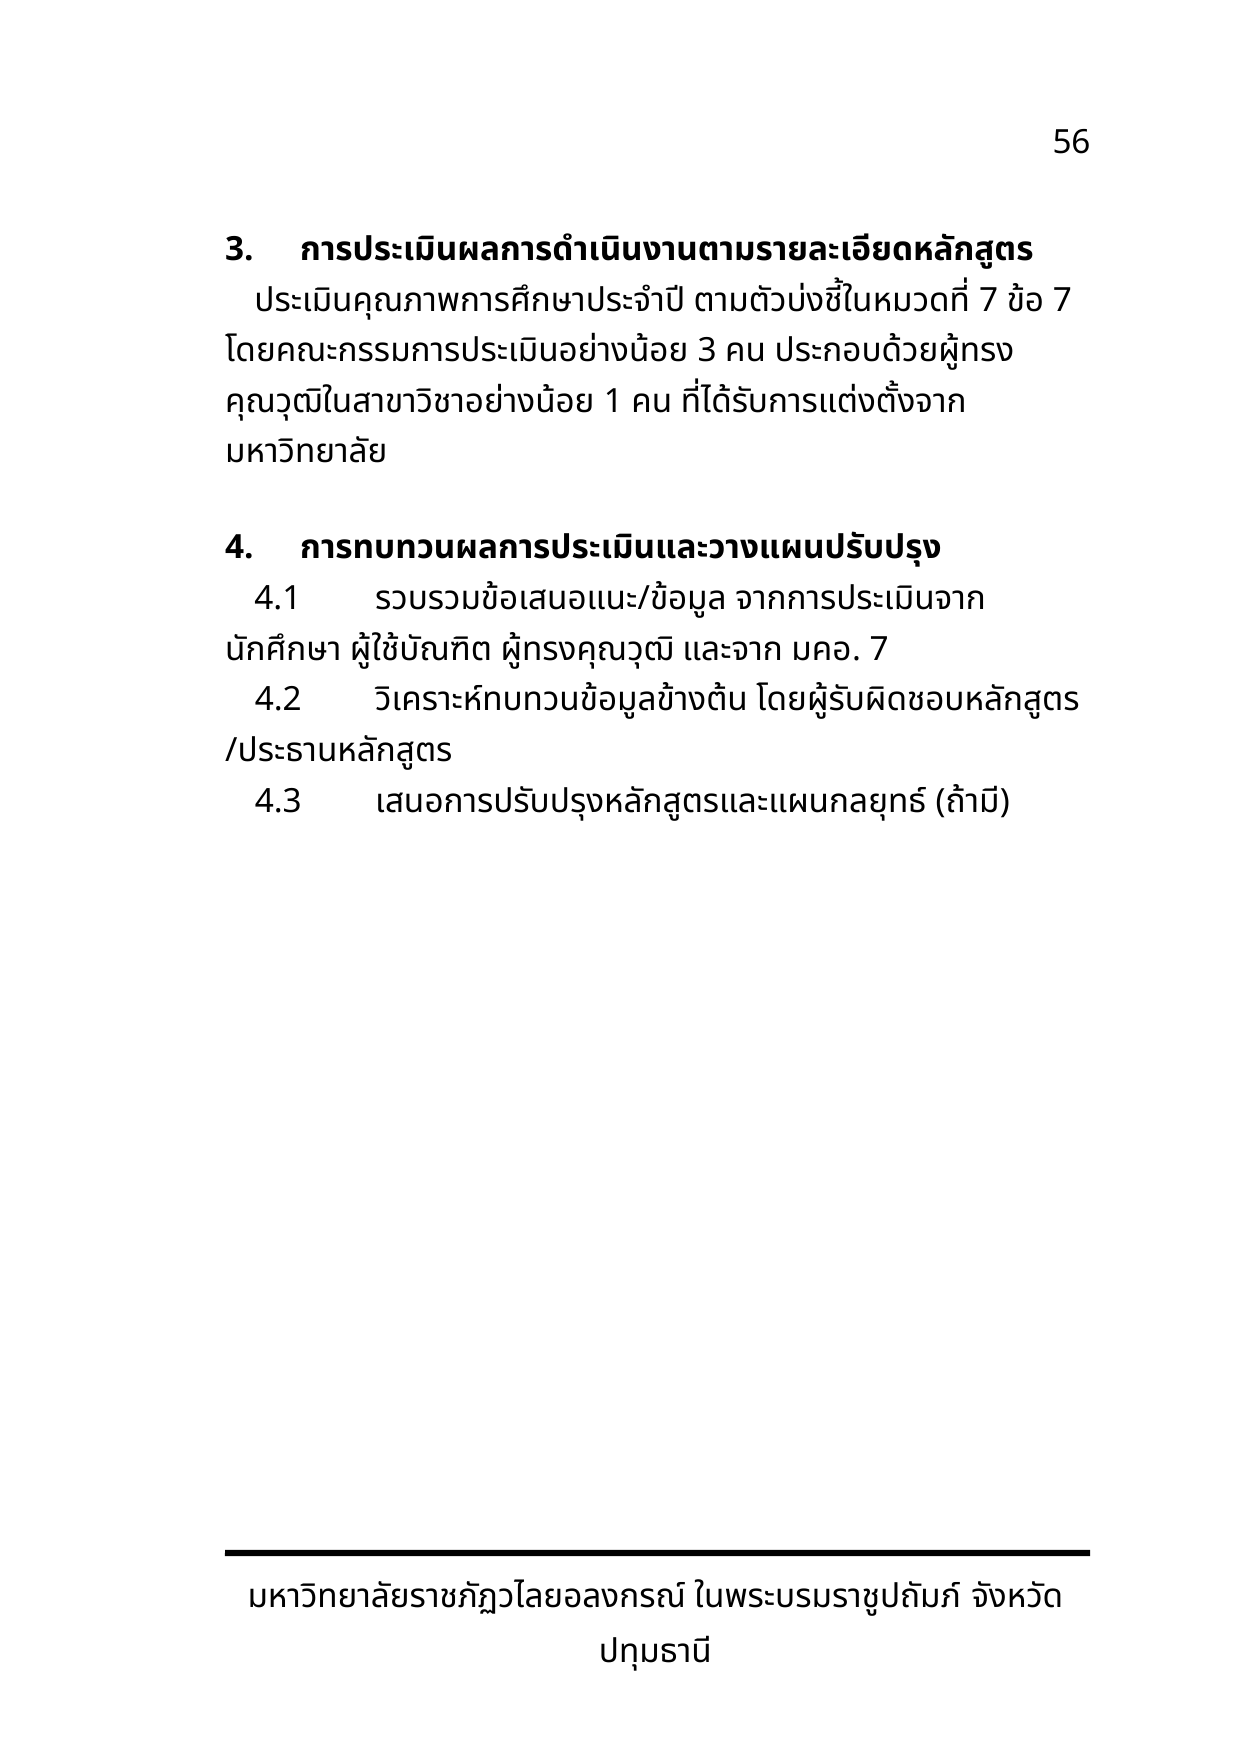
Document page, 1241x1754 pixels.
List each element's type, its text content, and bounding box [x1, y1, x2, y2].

text 4. การทบทวนผลการประเมินและวางแผนปรับปรุง [225, 523, 1090, 574]
text 4.2 วิเคราะห์ทบทวนข้อมูลข้างต้น โดยผู้รับผิดชอบหลักสูตร /ประธานหลักสูตร [225, 675, 1090, 776]
text ประเมินคุณภาพการศึกษาประจำปี ตามตัวบ่งชี้ในหมวดที่ 7 ข้อ 7 โดยคณะกรรมการประเมินอย่างน้อย 3 คน ประกอบด้วยผู้ทรงคุณวุฒิในสาขาวิชาอย่างน้อย 1 คน ที่ได้รับการแต่งตั้งจากมหาวิทยาลัย [225, 276, 1090, 478]
text 4.3 เสนอการปรับปรุงหลักสูตรและแผนกลยุทธ์ (ถ้ามี) [225, 776, 1090, 827]
text 3. การประเมินผลการดำเนินงานตามรายละเอียดหลักสูตร [225, 225, 1090, 276]
text 4.1 รวบรวมข้อเสนอแนะ/ข้อมูล จากการประเมินจากนักศึกษา ผู้ใช้บัณฑิต ผู้ทรงคุณวุฒิ และจาก มคอ. 7 [225, 574, 1090, 675]
